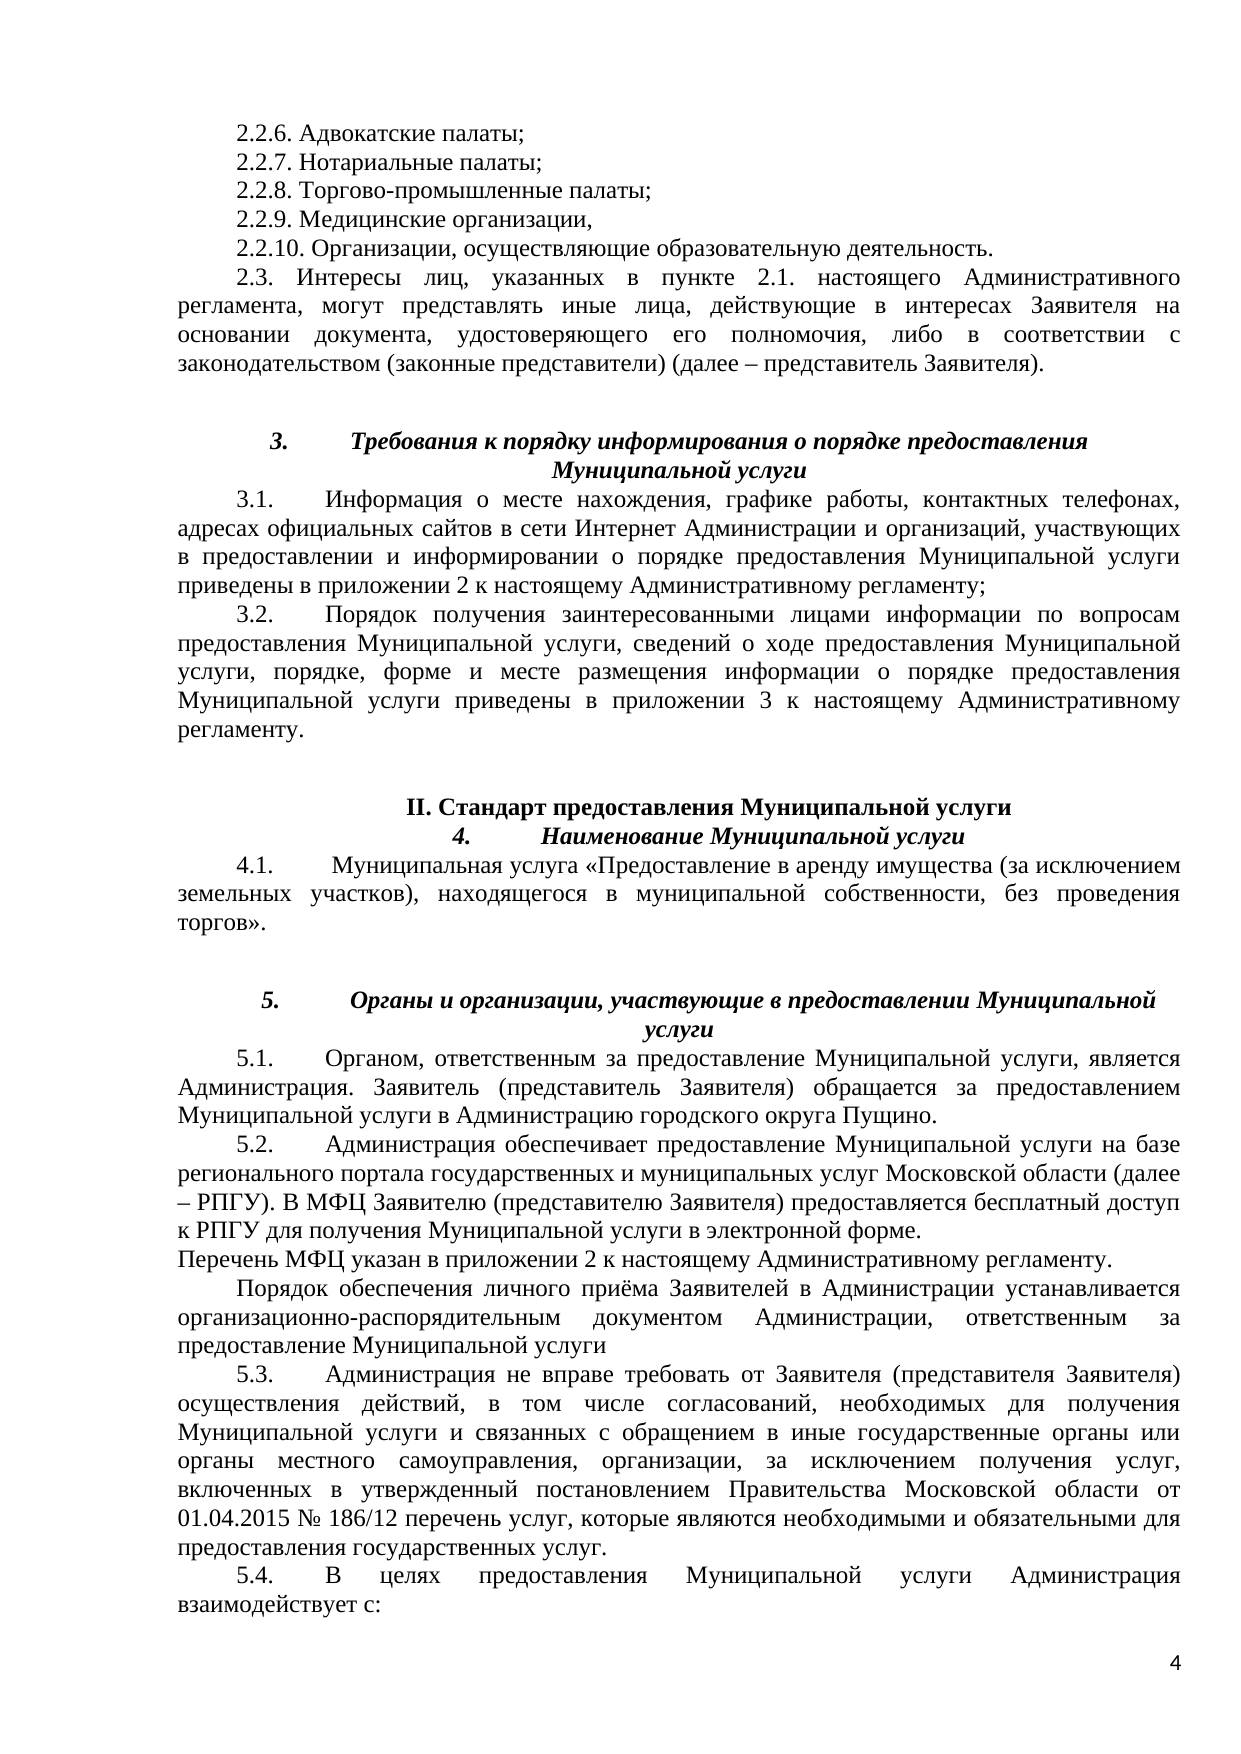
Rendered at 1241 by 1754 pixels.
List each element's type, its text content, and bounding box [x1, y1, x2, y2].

text Муниципальная услуга «Предоставление в аренду имущества (за исключением земельных участков), находящегося в муниципальной собственности, без проведения торгов». [177, 850, 1181, 936]
text Наименование Муниципальной услуги [177, 821, 1181, 850]
list Перечень МФЦ указан в приложении 2 к настоящему Административному регламенту. [177, 1244, 1181, 1273]
text Порядок получения заинтересованными лицами информации по вопросам предоставления Муниципальной услуги, сведений о ходе предоставления Муниципальной услуги, порядке, форме и месте размещения информации о порядке предоставления Муниципальной услуги приведены в приложении 3 к настоящему Административному регламенту. [177, 599, 1181, 743]
text 2.2.7. Нотариальные палаты; [177, 147, 1181, 176]
text 2.2.9. Медицинские организации, [177, 204, 1181, 233]
text Администрация не вправе требовать от Заявителя (представителя Заявителя) осуществления действий, в том числе согласований, необходимых для получения Муниципальной услуги и связанных с обращением в иные государственные органы или органы местного самоуправления, организации, за исключением получения услуг, включенных в утвержденный постановлением Правительства Московской области от 01.04.2015 № 186/12 перечень услуг, которые являются необходимыми и обязательными для предоставления государственных услуг. [177, 1359, 1181, 1561]
text Органом, ответственным за предоставление Муниципальной услуги, является Администрация. Заявитель (представитель Заявителя) обращается за предоставлением Муниципальной услуги в Администрацию городского округа Пущино. [177, 1043, 1181, 1129]
text 2.2.10. Организации, осуществляющие образовательную деятельность. [177, 233, 1181, 262]
list Порядок обеспечения личного приёма Заявителей в Администрации устанавливается организационно-распорядительным документом Администрации, ответственным за предоставление Муниципальной услуги [177, 1273, 1181, 1359]
text 2.2.6. Адвокатские палаты; [177, 118, 1181, 147]
text II. Стандарт предоставления Муниципальной услуги [177, 792, 1181, 821]
text 2.2.8. Торгово-промышленные палаты; [177, 176, 1181, 204]
text Администрация обеспечивает предоставление Муниципальной услуги на базе регионального портала государственных и муниципальных услуг Московской области (далее – РПГУ). В МФЦ Заявителю (представителю Заявителя) предоставляется бесплатный доступ к РПГУ для получения Муниципальной услуги в электронной форме. [177, 1129, 1181, 1244]
text Информация о месте нахождения, графике работы, контактных телефонах, адресах официальных сайтов в сети Интернет Администрации и организаций, участвующих в предоставлении и информировании о порядке предоставления Муниципальной услуги приведены в приложении 2 к настоящему Административному регламенту; [177, 484, 1181, 599]
text В целях предоставления Муниципальной услуги Администрация взаимодействует с: [177, 1561, 1181, 1618]
text Органы и организации, участвующие в предоставлении Муниципальной услуги [177, 986, 1181, 1043]
text Требования к порядку информирования о порядке предоставления Муниципальной услуги [177, 426, 1181, 484]
list 2.3. Интересы лиц, указанных в пункте 2.1. настоящего Административного регламента, могут представлять иные лица, действующие в интересах Заявителя на основании документа, удостоверяющего его полномочия, либо в соответствии с законодательством (законные представители) (далее – представитель Заявителя). [177, 262, 1181, 377]
